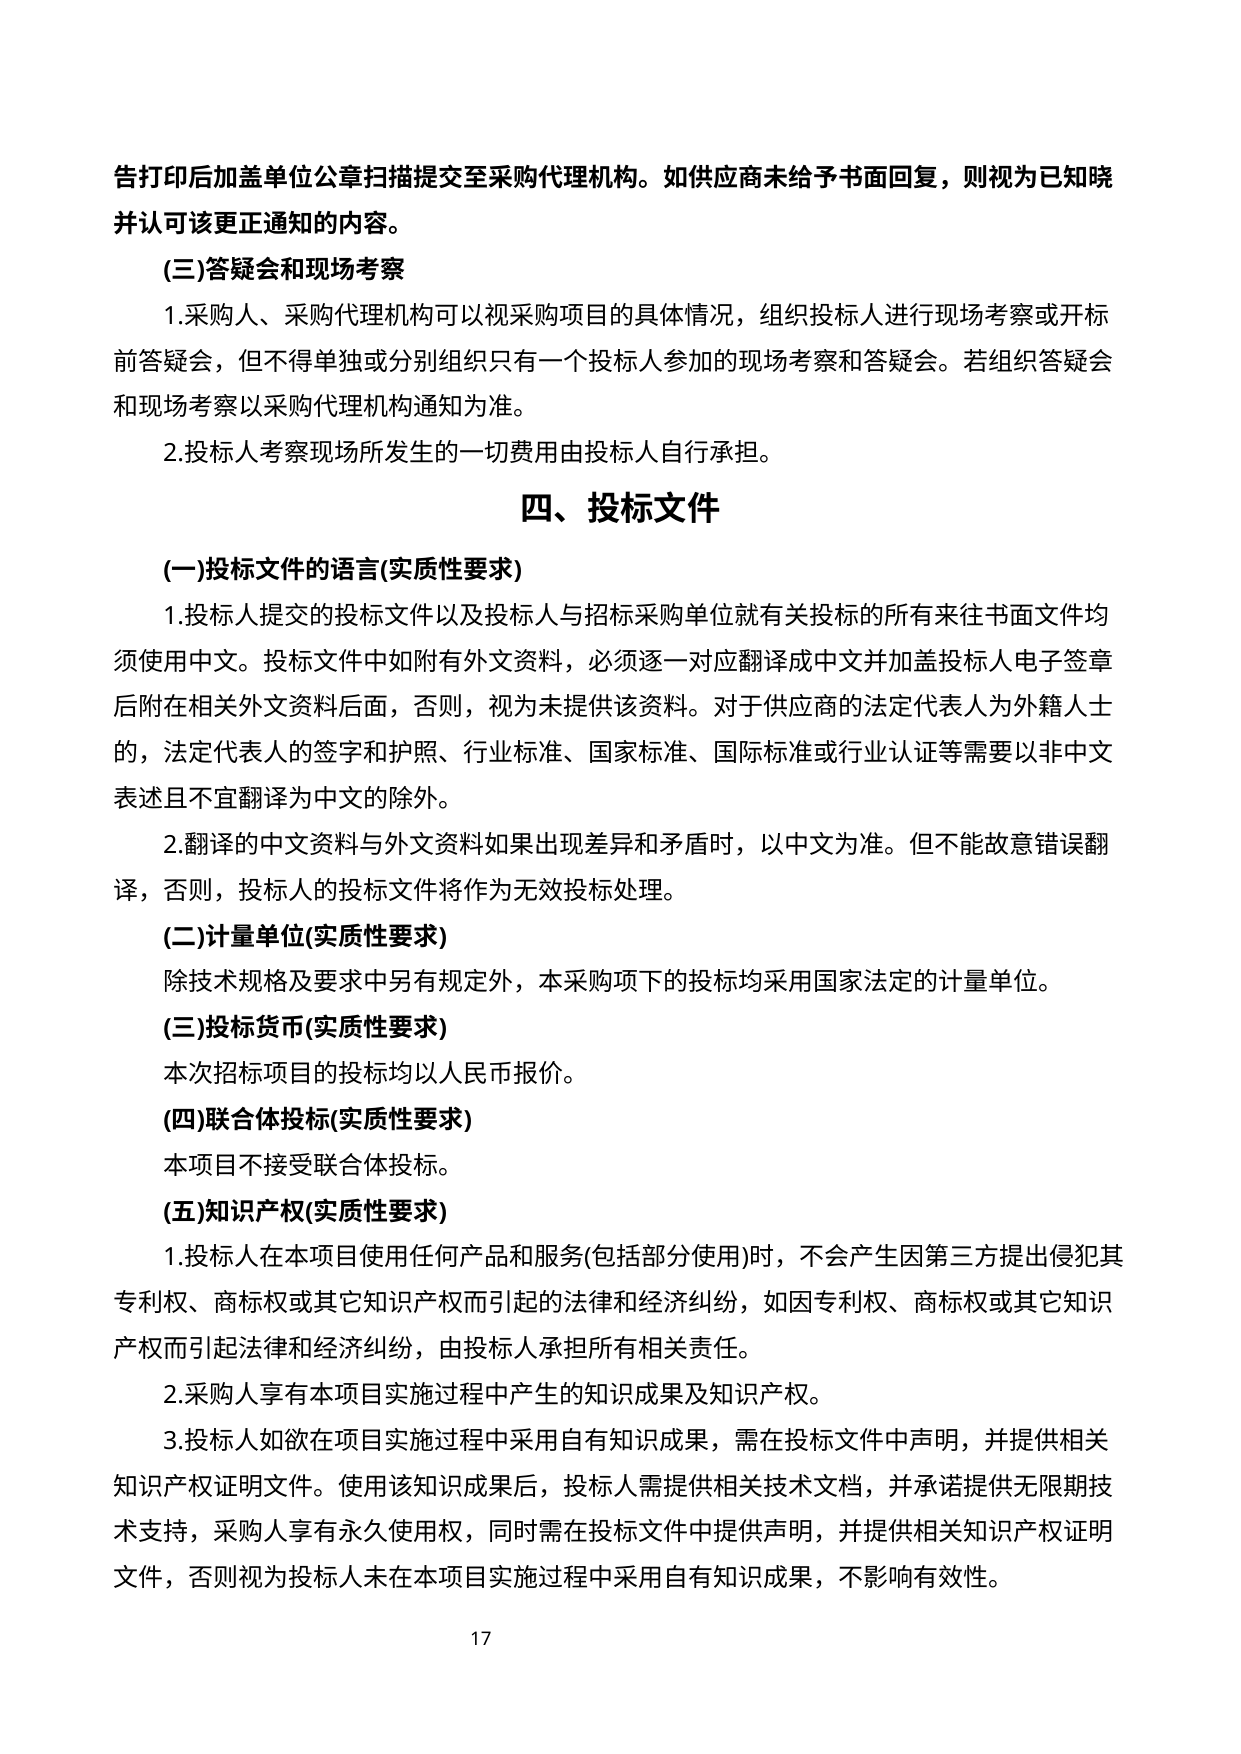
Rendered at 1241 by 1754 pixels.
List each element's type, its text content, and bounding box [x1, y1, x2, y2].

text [113, 150, 1127, 242]
text 本次招标项目的投标均以人民币报价。 [113, 1046, 1127, 1092]
text 翻译的中文资料与外文资料如果出现差异和矛盾时，以中文为准。但不能故意错误翻译，否则，投标人的投标文件将作为无效投标处理。 [113, 817, 1127, 908]
text 采购人、采购代理机构可以视采购项目的具体情况，组织投标人进行现场考察或开标前答疑会，但不得单独或分别组织只有一个投标人参加的现场考察和答疑会。若组织答疑会和现场考察以采购代理机构通知为准。 [113, 287, 1127, 425]
text 联合体投标(实质性要求) [113, 1092, 1127, 1137]
text 采购人享有本项目实施过程中产生的知识成果及知识产权。 [113, 1367, 1127, 1412]
text 除技术规格及要求中另有规定外，本采购项下的投标均采用国家法定的计量单位。 [113, 954, 1127, 1000]
text 投标人如欲在项目实施过程中采用自有知识成果，需在投标文件中声明，并提供相关知识产权证明文件。使用该知识成果后，投标人需提供相关技术文档，并承诺提供无限期技术支持，采购人享有永久使用权，同时需在投标文件中提供声明，并提供相关知识产权证明文件，否则视为投标人未在本项目实施过程中采用自有知识成果，不影响有效性。 [113, 1412, 1127, 1596]
text 计量单位(实质性要求) [113, 908, 1127, 954]
text 投标文件 [113, 483, 1127, 529]
list 投标文件的语言(实质性要求) [113, 542, 1127, 587]
text 本项目不接受联合体投标。 [113, 1137, 1127, 1183]
text 投标人在本项目使用任何产品和服务(包括部分使用)时，不会产生因第三方提出侵犯其专利权、商标权或其它知识产权而引起的法律和经济纠纷，如因专利权、商标权或其它知识产权而引起法律和经济纠纷，由投标人承担所有相关责任。 [113, 1229, 1127, 1367]
text 答疑会和现场考察 [113, 242, 1127, 287]
text 投标人考察现场所发生的一切费用由投标人自行承担。 [113, 425, 1127, 471]
text 投标人提交的投标文件以及投标人与招标采购单位就有关投标的所有来往书面文件均须使用中文。投标文件中如附有外文资料，必须逐一对应翻译成中文并加盖投标人电子签章后附在相关外文资料后面，否则，视为未提供该资料。对于供应商的法定代表人为外籍人士的，法定代表人的签字和护照、行业标准、国家标准、国际标准或行业认证等需要以非中文表述且不宜翻译为中文的除外。 [113, 587, 1127, 817]
text 知识产权(实质性要求) [113, 1183, 1127, 1229]
text 投标货币(实质性要求) [113, 1000, 1127, 1046]
